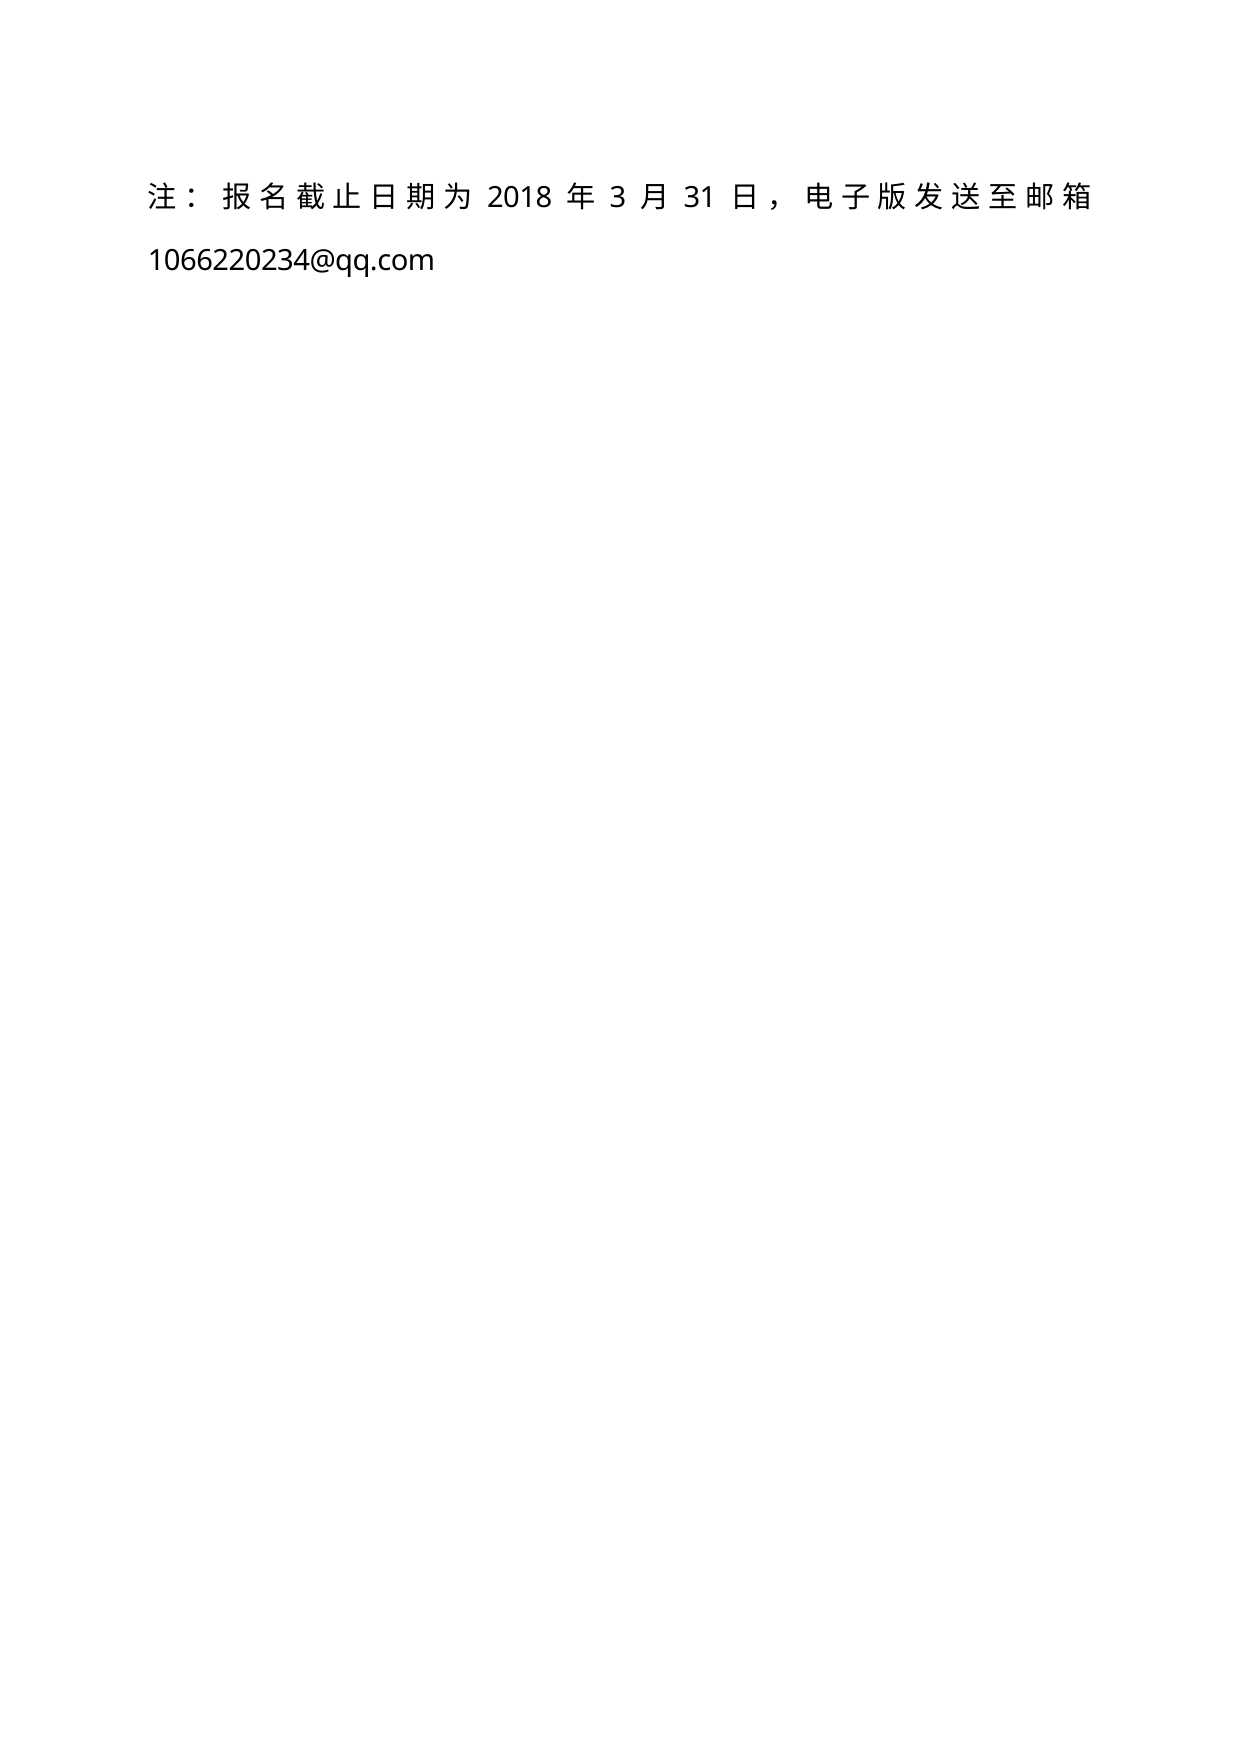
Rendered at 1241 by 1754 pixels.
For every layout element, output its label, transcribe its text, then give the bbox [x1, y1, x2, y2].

text 注：报名截止日期为2018年3月31日，电子版发送至邮箱1066220234@qq.com [148, 162, 1092, 292]
